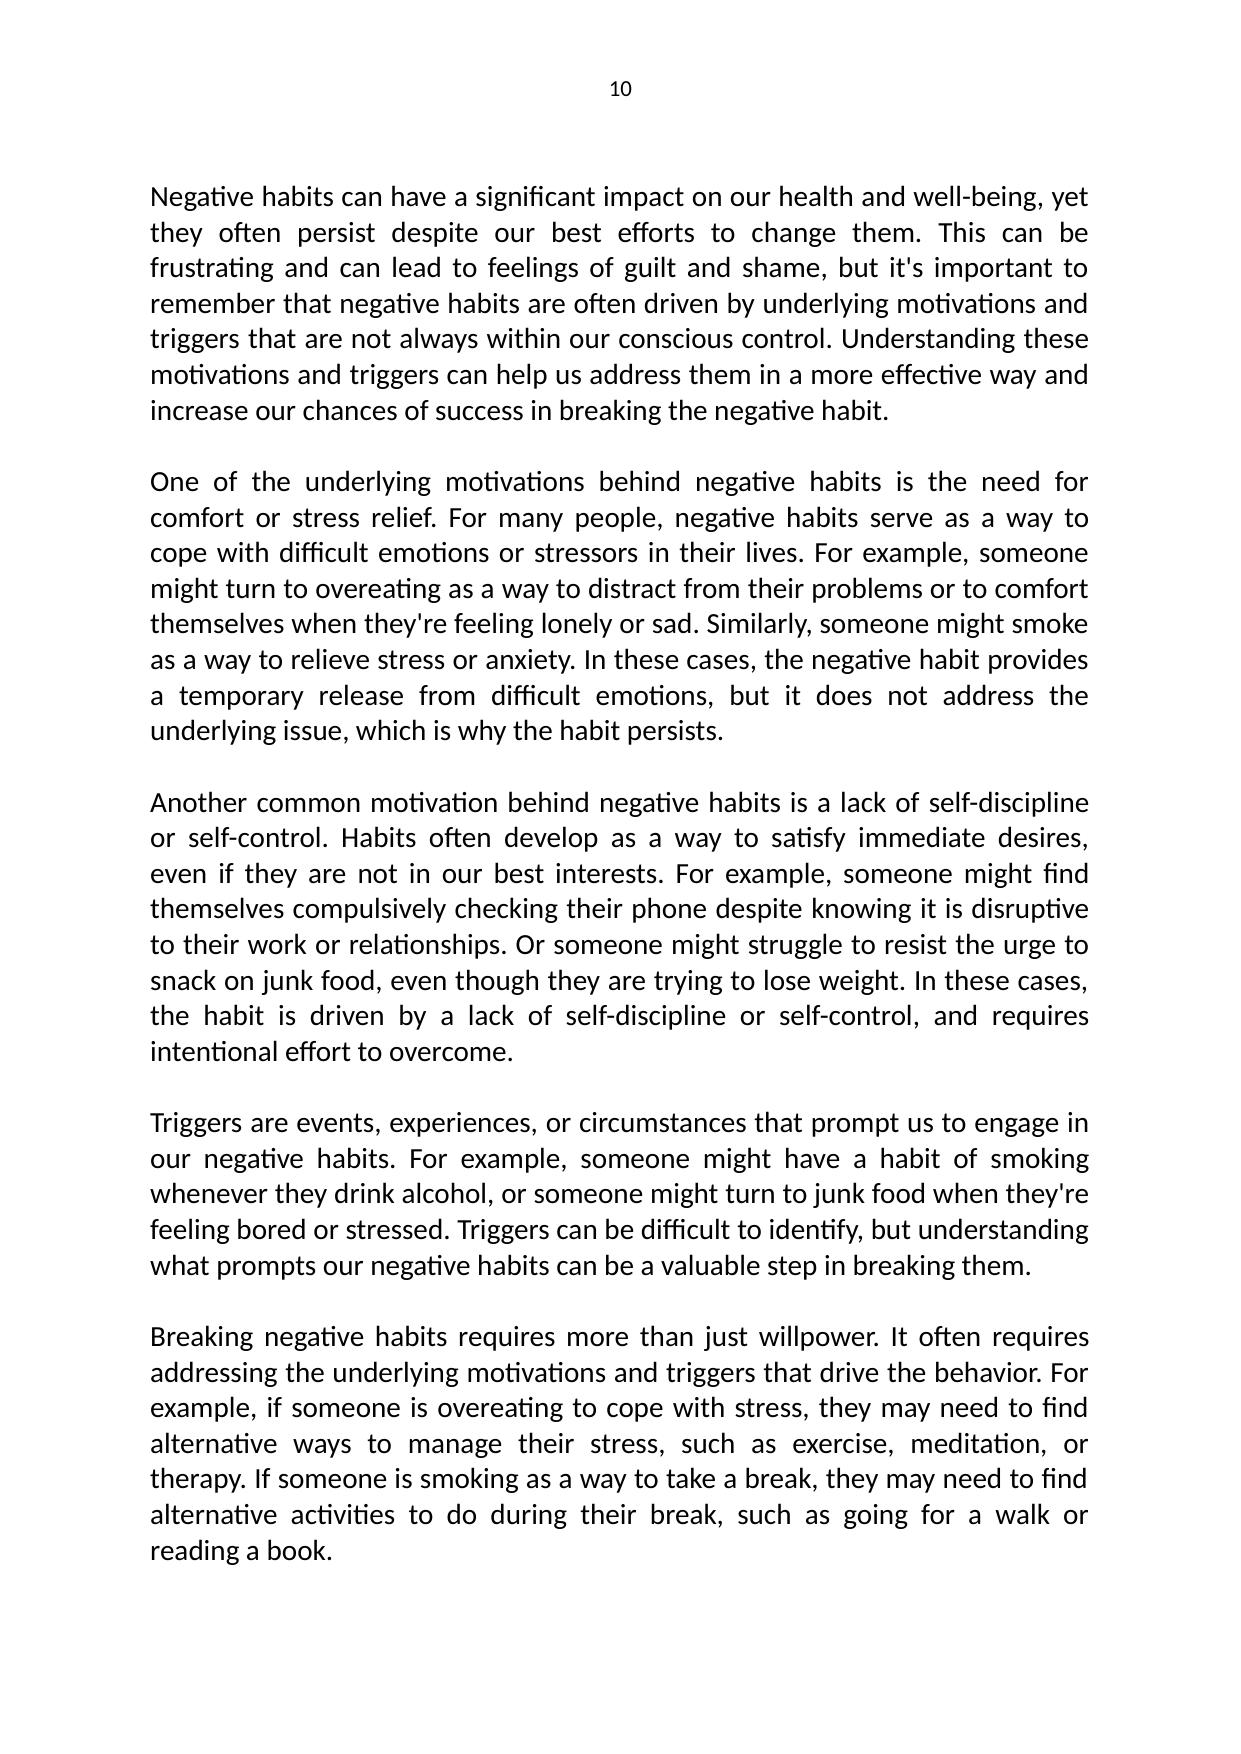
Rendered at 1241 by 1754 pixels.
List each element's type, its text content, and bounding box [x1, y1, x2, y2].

text One of the underlying motivations behind negative habits is the need for comfort or stress relief. For many people, negative habits serve as a way to cope with difficult emotions or stressors in their lives. For example, someone might turn to overeating as a way to distract from their problems or to comfort themselves when they're feeling lonely or sad. Similarly, someone might smoke as a way to relieve stress or anxiety. In these cases, the negative habit provides a temporary release from difficult emotions, but it does not address the underlying issue, which is why the habit persists. [150, 463, 1090, 748]
text Negative habits can have a significant impact on our health and well-being, yet they often persist despite our best efforts to change them. This can be frustrating and can lead to feelings of guilt and shame, but it's important to remember that negative habits are often driven by underlying motivations and triggers that are not always within our conscious control. Understanding these motivations and triggers can help us address them in a more effective way and increase our chances of success in breaking the negative habit. [150, 178, 1090, 427]
text Triggers are events, experiences, or circumstances that prompt us to engage in our negative habits. For example, someone might have a habit of smoking whenever they drink alcohol, or someone might turn to junk food when they're feeling bored or stressed. Triggers can be difficult to identify, but understanding what prompts our negative habits can be a valuable step in breaking them. [150, 1104, 1090, 1282]
text Breaking negative habits requires more than just willpower. It often requires addressing the underlying motivations and triggers that drive the behavior. For example, if someone is overeating to cope with stress, they may need to find alternative ways to manage their stress, such as exercise, meditation, or therapy. If someone is smoking as a way to take a break, they may need to find alternative activities to do during their break, such as going for a walk or reading a book. [150, 1318, 1090, 1567]
text Another common motivation behind negative habits is a lack of self-discipline or self-control. Habits often develop as a way to satisfy immediate desires, even if they are not in our best interests. For example, someone might find themselves compulsively checking their phone despite knowing it is disruptive to their work or relationships. Or someone might struggle to resist the urge to snack on junk food, even though they are trying to lose weight. In these cases, the habit is driven by a lack of self-discipline or self-control, and requires intentional effort to overcome. [150, 784, 1090, 1069]
